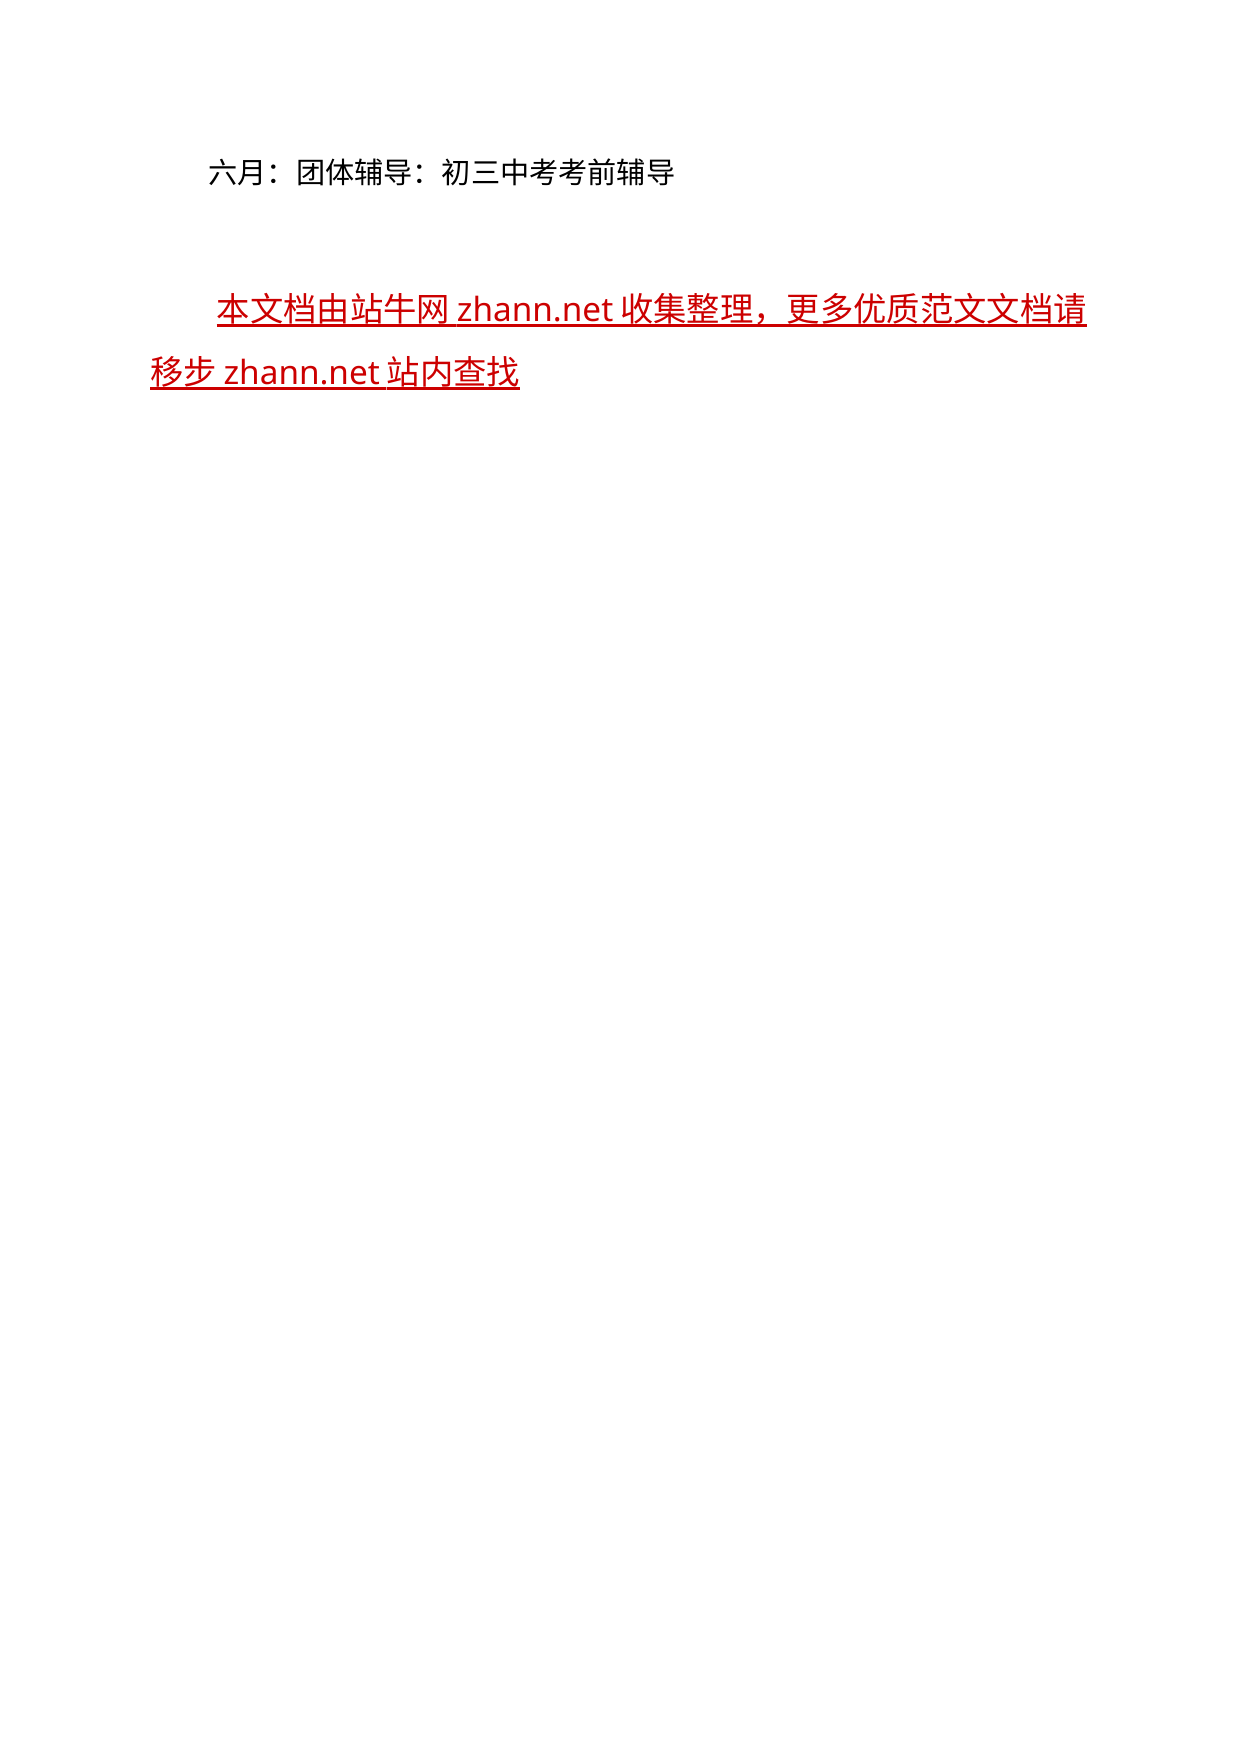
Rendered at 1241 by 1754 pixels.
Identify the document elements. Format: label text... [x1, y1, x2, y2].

text 本文档由站牛网zhann.net收集整理，更多优质范文文档请移步zhann.net站内查找 [150, 283, 1090, 394]
text 六月：团体辅导：初三中考考前辅导 [150, 150, 1090, 192]
